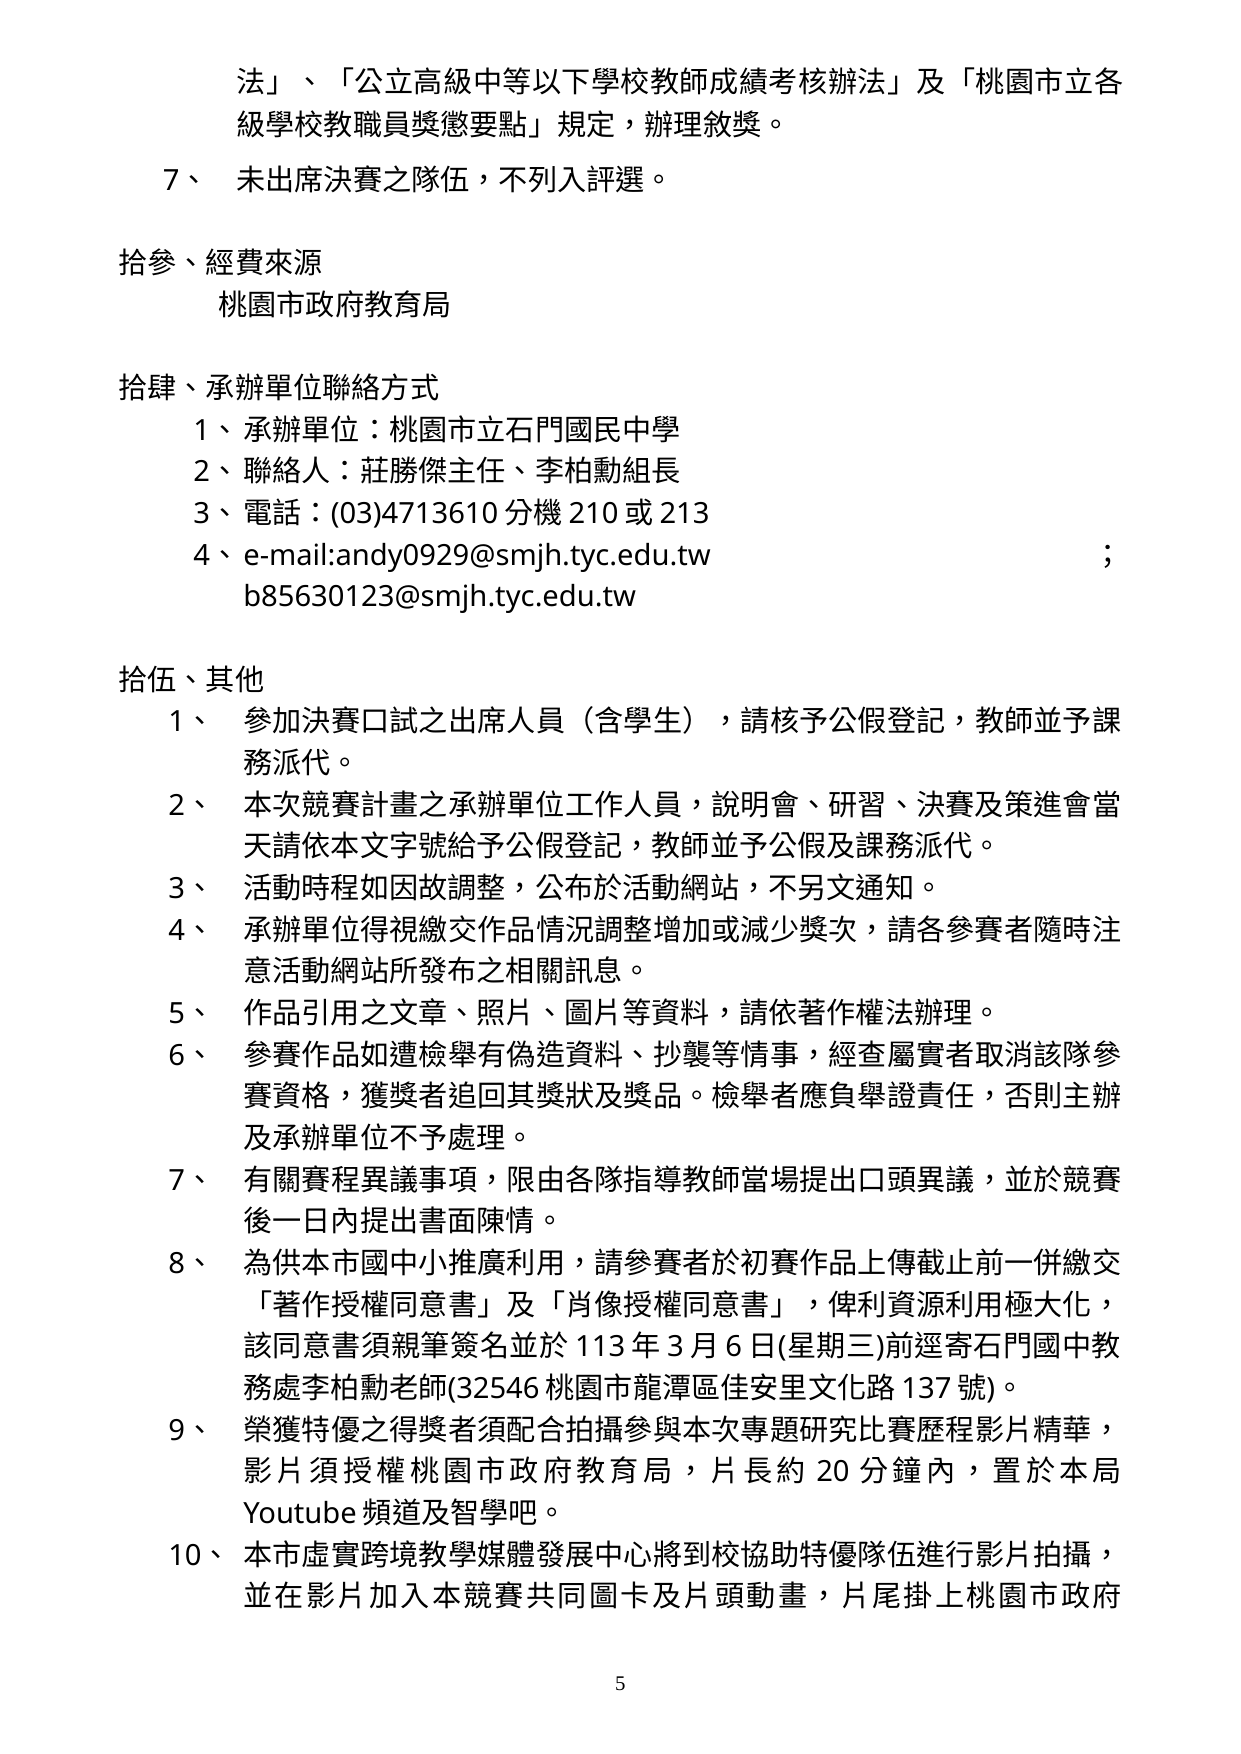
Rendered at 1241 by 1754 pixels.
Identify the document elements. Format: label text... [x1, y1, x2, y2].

list 參賽作品如遭檢舉有偽造資料、抄襲等情事，經查屬實者取消該隊參賽資格，獲獎者追回其獎狀及獎品。檢舉者應負舉證責任，否則主辦及承辦單位不予處理。 [168, 1032, 1122, 1157]
list 為供本市國中小推廣利用，請參賽者於初賽作品上傳截止前一併繳交「著作授權同意書」及「肖像授權同意書」，俾利資源利用極大化，該同意書須親筆簽名並於113年3月6日(星期三)前逕寄石門國中教務處李柏勳老師(32546桃園市龍潭區佳安里文化路137號)。 [168, 1240, 1122, 1407]
text 拾肆、承辦單位聯絡方式 [118, 365, 1122, 407]
text 桃園市政府教育局 [218, 282, 1122, 323]
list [168, 1532, 1122, 1615]
list e-mail:andy0929@smjh.tyc.edu.tw；b85630123@smjh.tyc.edu.tw [193, 532, 1122, 615]
list 承辦單位：桃園市立石門國民中學 [193, 407, 1122, 448]
list 榮獲特優之得獎者須配合拍攝參與本次專題研究比賽歷程影片精華，影片須授權桃園市政府教育局，片長約20分鐘內，置於本局Youtube頻道及智學吧。 [168, 1407, 1122, 1532]
list 承辦單位得視繳交作品情況調整增加或減少獎次，請各參賽者隨時注意活動網站所發布之相關訊息。 [168, 907, 1122, 990]
list 有關賽程異議事項，限由各隊指導教師當場提出口頭異議，並於競賽後一日內提出書面陳情。 [168, 1157, 1122, 1240]
list 參加決賽口試之出席人員（含學生），請核予公假登記，教師並予課務派代。 [168, 698, 1122, 782]
list 聯絡人：莊勝傑主任、李柏勳組長 [193, 448, 1122, 490]
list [163, 59, 1124, 144]
text 拾伍、其他 [118, 657, 1122, 698]
list 電話：(03)4713610分機210或213 [193, 490, 1122, 532]
list 未出席決賽之隊伍，不列入評選。 [163, 156, 1124, 198]
list 本次競賽計畫之承辦單位工作人員，說明會、研習、決賽及策進會當天請依本文字號給予公假登記，教師並予公假及課務派代。 [168, 782, 1122, 865]
list 活動時程如因故調整，公布於活動網站，不另文通知。 [168, 865, 1122, 907]
text 拾參、經費來源 [118, 240, 1122, 282]
list 作品引用之文章、照片、圖片等資料，請依著作權法辦理。 [168, 990, 1122, 1032]
